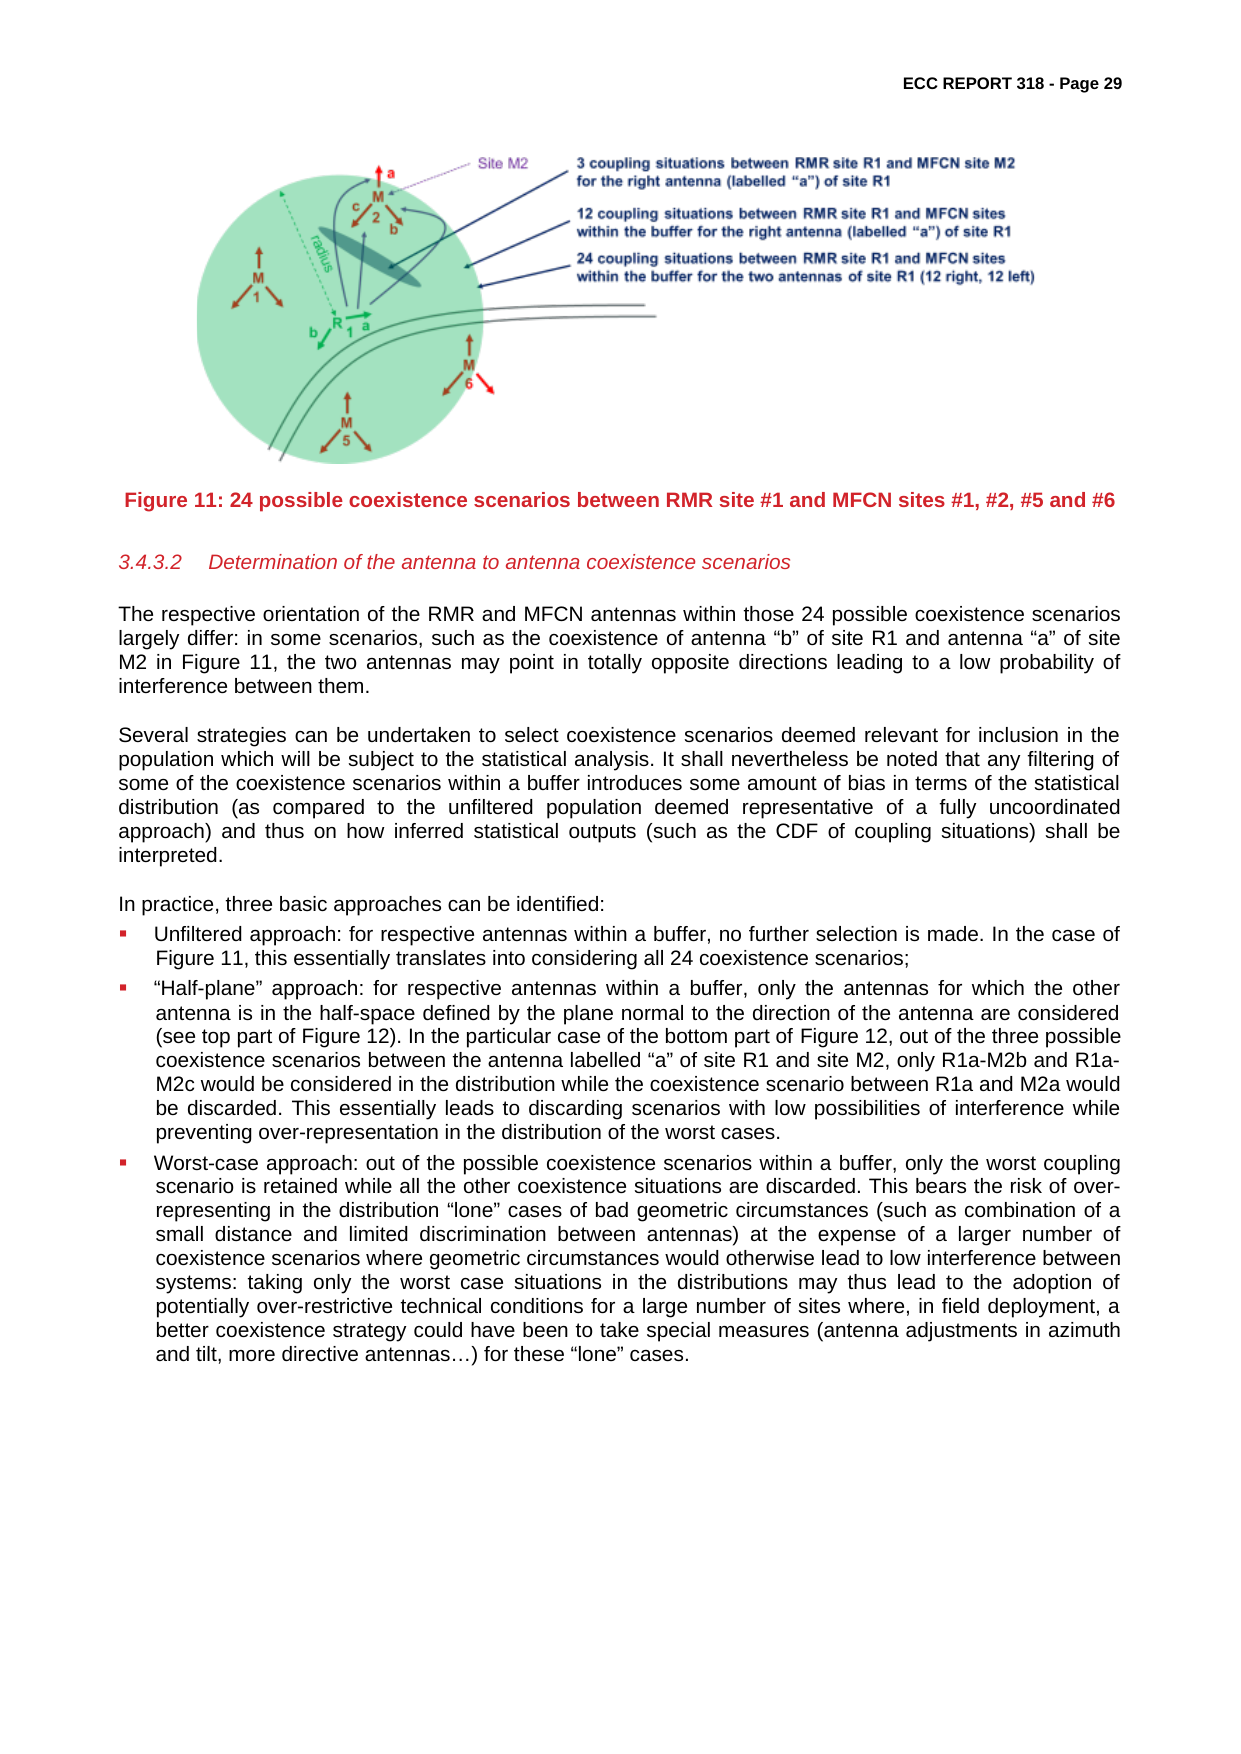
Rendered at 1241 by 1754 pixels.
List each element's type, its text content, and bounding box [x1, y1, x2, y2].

picture [196, 150, 1044, 464]
subtitle Determination of the antenna to antenna coexistence scenarios [118, 550, 1122, 574]
text Unfiltered approach: for respective antennas within a buffer, no further selection is made. In the case of Figure 11, this essentially translates into considering all 24 coexistence scenarios; [118, 922, 1122, 970]
text Several strategies can be undertaken to select coexistence scenarios deemed relevant for inclusion in the population which will be subject to the statistical analysis. It shall nevertheless be noted that any filtering of some of the coexistence scenarios within a buffer introduces some amount of bias in terms of the statistical distribution (as compared to the unfiltered population deemed representative of a fully uncoordinated approach) and thus on how inferred statistical outputs (such as the CDF of coupling situations) shall be interpreted. [118, 723, 1122, 867]
text Figure 11: 24 possible coexistence scenarios between RMR site #1 and MFCN sites #1, #2, #5 and #6 [118, 488, 1122, 512]
text The respective orientation of the RMR and MFCN antennas within those 24 possible coexistence scenarios largely differ: in some scenarios, such as the coexistence of antenna “b” of site R1 and antenna “a” of site M2 in Figure 11, the two antennas may point in totally opposite directions leading to a low probability of interference between them. [118, 602, 1122, 698]
text “Half-plane” approach: for respective antennas within a buffer, only the antennas for which the other antenna is in the half-space defined by the plane normal to the direction of the antenna are considered (see top part of Figure 12). In the particular case of the bottom part of Figure 12, out of the three possible coexistence scenarios between the antenna labelled “a” of site R1 and site M2, only R1a-M2b and R1a-M2c would be considered in the distribution while the coexistence scenario between R1a and M2a would be discarded. This essentially leads to discarding scenarios with low possibilities of interference while preventing over-representation in the distribution of the worst cases. [118, 976, 1122, 1144]
text In practice, three basic approaches can be identified: [118, 892, 1122, 916]
text Worst-case approach: out of the possible coexistence scenarios within a buffer, only the worst coupling scenario is retained while all the other coexistence situations are discarded. This bears the risk of over-representing in the distribution “lone” cases of bad geometric circumstances (such as combination of a small distance and limited discrimination between antennas) at the expense of a larger number of coexistence scenarios where geometric circumstances would otherwise lead to low interference between systems: taking only the worst case situations in the distributions may thus lead to the adoption of potentially over-restrictive technical conditions for a large number of sites where, in field deployment, a better coexistence strategy could have been to take special measures (antenna adjustments in azimuth and tilt, more directive antennas…) for these “lone” cases. [118, 1150, 1122, 1366]
